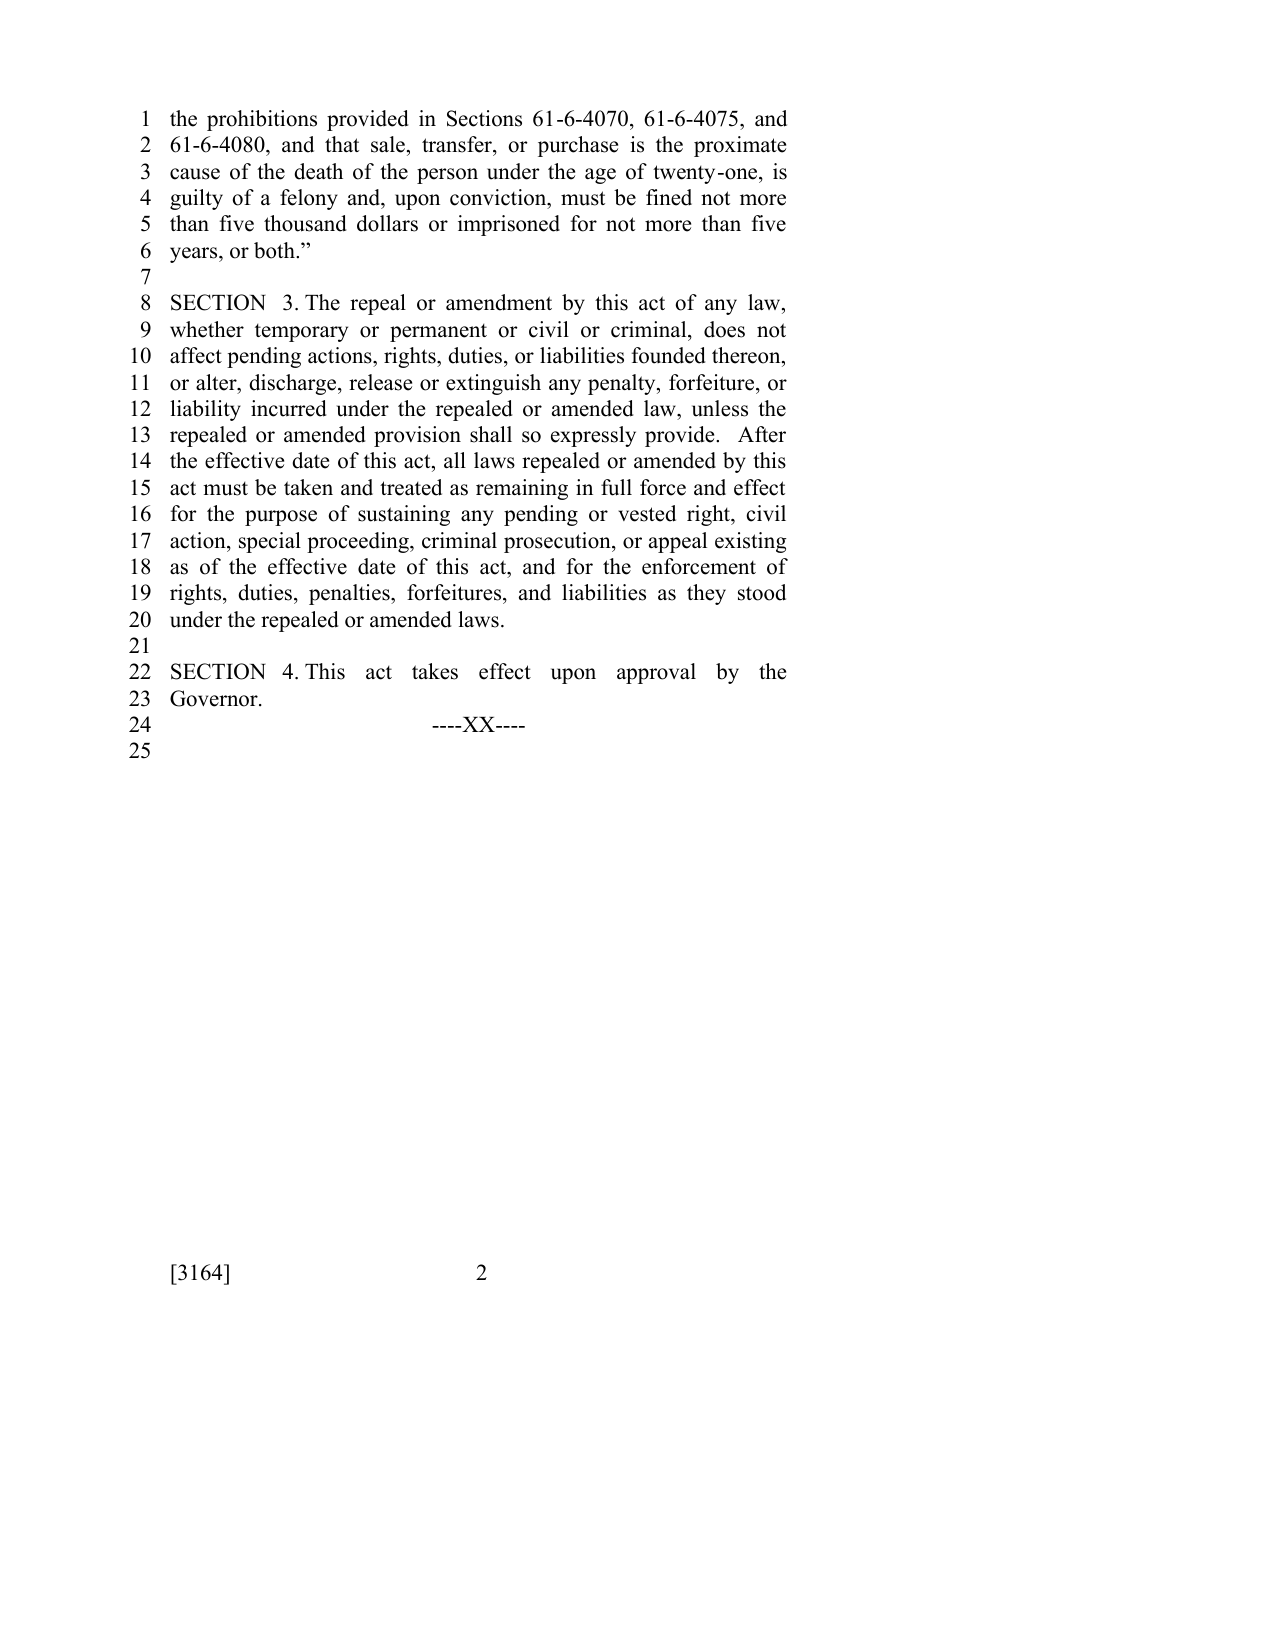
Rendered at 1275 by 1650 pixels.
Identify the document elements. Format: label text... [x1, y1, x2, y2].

text SECTION 4. This act takes effect upon approval by the Governor. [169, 658, 787, 711]
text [169, 105, 787, 263]
text SECTION 3. The repeal or amendment by this act of any law, whether temporary or permanent or civil or criminal, does not affect pending actions, rights, duties, or liabilities founded thereon, or alter, discharge, release or extinguish any penalty, forfeiture, or liability incurred under the repealed or amended law, unless the repealed or amended provision shall so expressly provide. After the effective date of this act, all laws repealed or amended by this act must be taken and treated as remaining in full force and effect for the purpose of sustaining any pending or vested right, civil action, special proceeding, criminal prosecution, or appeal existing as of the effective date of this act, and for the enforcement of rights, duties, penalties, forfeitures, and liabilities as they stood under the repealed or amended laws. [169, 289, 787, 632]
text ----XX---- [169, 711, 787, 737]
